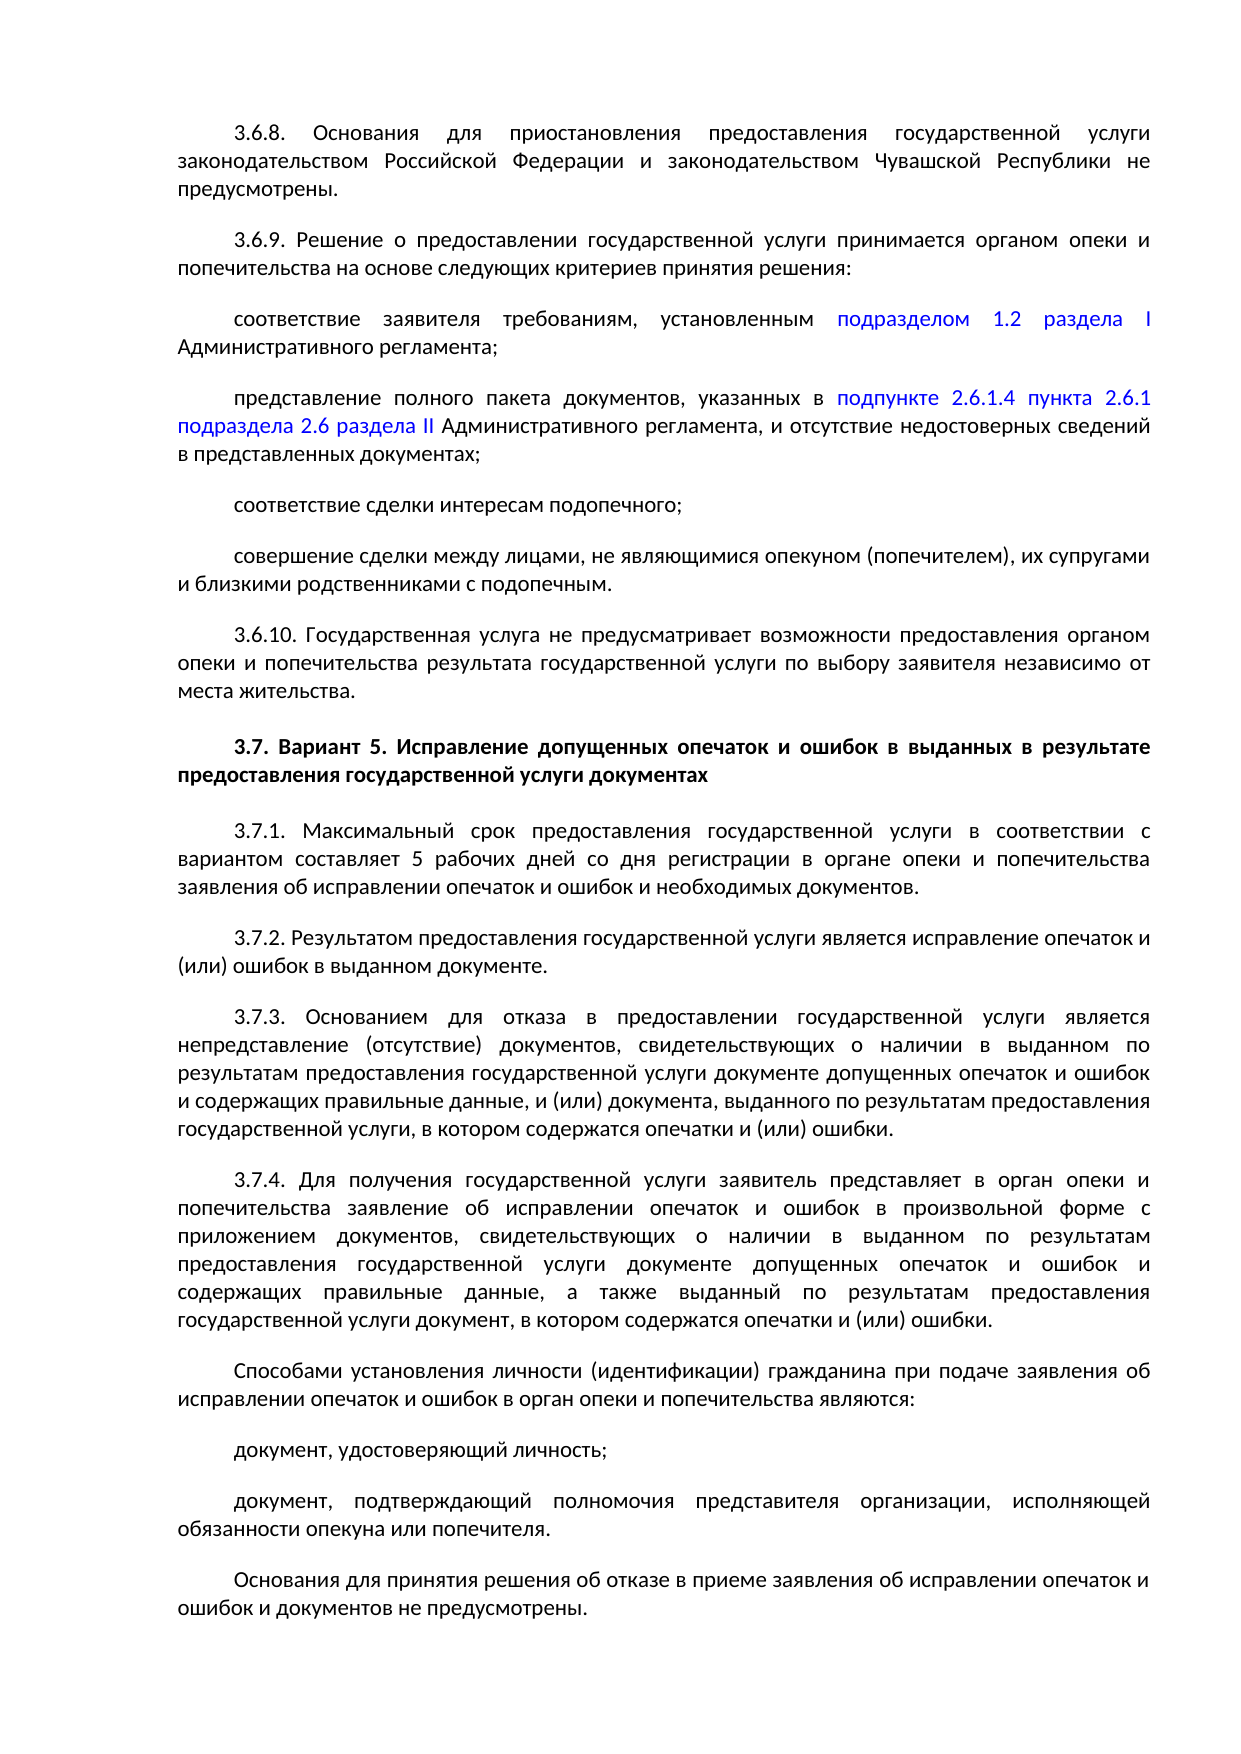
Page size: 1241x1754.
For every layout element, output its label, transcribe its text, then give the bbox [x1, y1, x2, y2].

text 3.6.9. Решение о предоставлении государственной услуги принимается органом опеки и попечительства на основе следующих критериев принятия решения: [177, 225, 1152, 281]
text представление полного пакета документов, указанных в подпункте 2.6.1.4 пункта 2.6.1 подраздела 2.6 раздела II Административного регламента, и отсутствие недостоверных сведений в представленных документах; [177, 383, 1152, 467]
text соответствие заявителя требованиям, установленным подразделом 1.2 раздела I Административного регламента; [177, 304, 1152, 360]
text Основания для принятия решения об отказе в приеме заявления об исправлении опечаток и ошибок и документов не предусмотрены. [177, 1565, 1152, 1621]
text 3.7.1. Максимальный срок предоставления государственной услуги в соответствии с вариантом составляет 5 рабочих дней со дня регистрации в органе опеки и попечительства заявления об исправлении опечаток и ошибок и необходимых документов. [177, 816, 1152, 900]
text совершение сделки между лицами, не являющимися опекуном (попечителем), их супругами и близкими родственниками с подопечным. [177, 541, 1152, 597]
title 3.7. Вариант 5. Исправление допущенных опечаток и ошибок в выданных в результате предоставления государственной услуги документах [177, 732, 1152, 788]
text 3.7.4. Для получения государственной услуги заявитель представляет в орган опеки и попечительства заявление об исправлении опечаток и ошибок в произвольной форме с приложением документов, свидетельствующих о наличии в выданном по результатам предоставления государственной услуги документе допущенных опечаток и ошибок и содержащих правильные данные, а также выданный по результатам предоставления государственной услуги документ, в котором содержатся опечатки и (или) ошибки. [177, 1165, 1152, 1333]
text 3.6.10. Государственная услуга не предусматривает возможности предоставления органом опеки и попечительства результата государственной услуги по выбору заявителя независимо от места жительства. [177, 620, 1152, 704]
text 3.6.8. Основания для приостановления предоставления государственной услуги законодательством Российской Федерации и законодательством Чувашской Республики не предусмотрены. [177, 118, 1152, 202]
text документ, подтверждающий полномочия представителя организации, исполняющей обязанности опекуна или попечителя. [177, 1486, 1152, 1542]
text документ, удостоверяющий личность; [177, 1435, 1152, 1463]
text соответствие сделки интересам подопечного; [177, 490, 1152, 518]
text 3.7.2. Результатом предоставления государственной услуги является исправление опечаток и (или) ошибок в выданном документе. [177, 923, 1152, 979]
text 3.7.3. Основанием для отказа в предоставлении государственной услуги является непредставление (отсутствие) документов, свидетельствующих о наличии в выданном по результатам предоставления государственной услуги документе допущенных опечаток и ошибок и содержащих правильные данные, и (или) документа, выданного по результатам предоставления государственной услуги, в котором содержатся опечатки и (или) ошибки. [177, 1002, 1152, 1142]
text Способами установления личности (идентификации) гражданина при подаче заявления об исправлении опечаток и ошибок в орган опеки и попечительства являются: [177, 1356, 1152, 1412]
